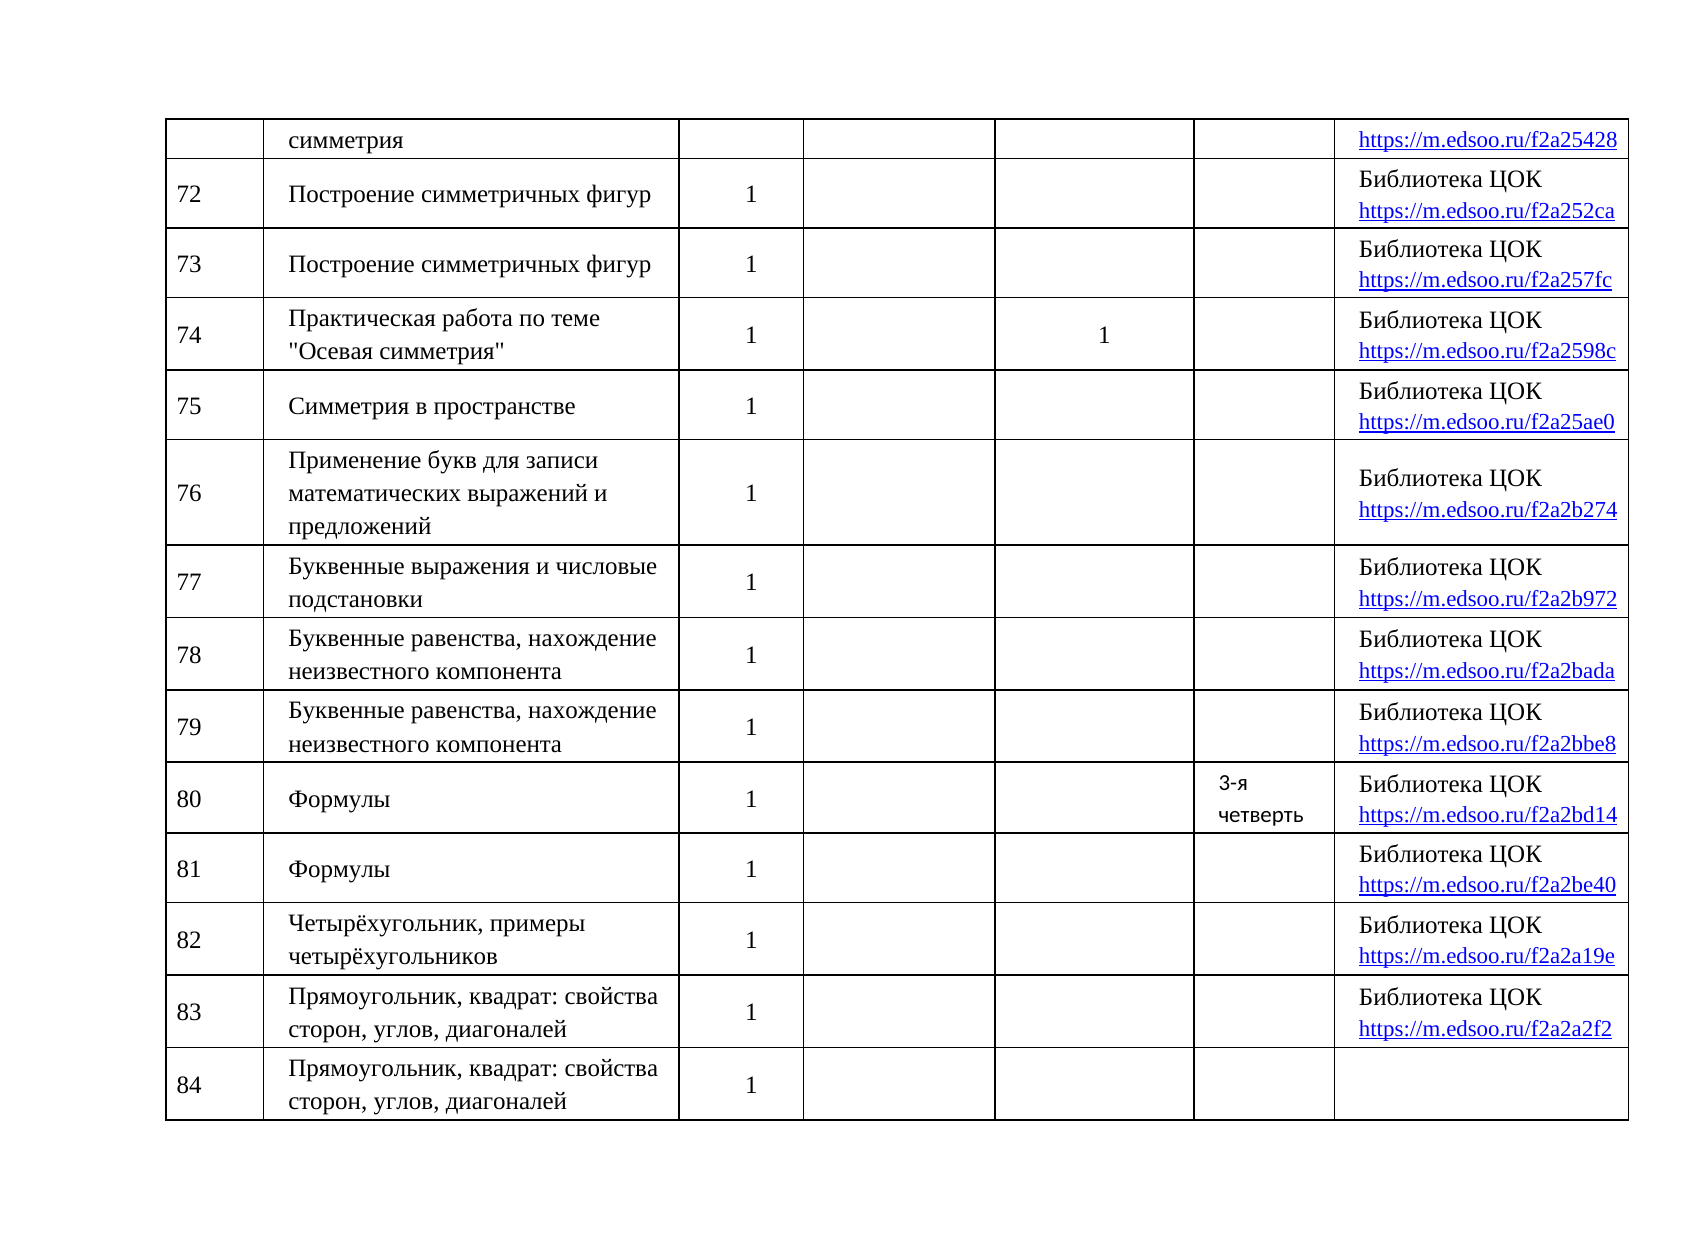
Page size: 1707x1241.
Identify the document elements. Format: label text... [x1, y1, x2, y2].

table_cell 74 [167, 298, 263, 369]
table_cell [1195, 440, 1334, 544]
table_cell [264, 120, 678, 157]
table_cell 1 [680, 120, 803, 157]
table_cell [996, 903, 1193, 974]
table_cell Библиотека ЦОК https://m.edsoo.ru/f2a2598c [1335, 298, 1628, 369]
table_cell [804, 903, 994, 974]
table_cell Библиотека ЦОК https://m.edsoo.ru/f2a257fc [1335, 229, 1628, 297]
table_cell [996, 159, 1193, 227]
table_cell 1 [680, 159, 803, 227]
table_cell Буквенные равенства, нахождение неизвестного компонента [264, 618, 678, 689]
table_cell [996, 229, 1193, 297]
table_cell Библиотека ЦОК https://m.edsoo.ru/f2a2b972 [1335, 546, 1628, 616]
table_cell Прямоугольник, квадрат: свойства сторон, углов, диагоналей [264, 976, 678, 1046]
table_cell Библиотека ЦОК https://m.edsoo.ru/f2a2be40 [1335, 834, 1628, 902]
table_cell Библиотека ЦОК https://m.edsoo.ru/f2a2bd14 [1335, 763, 1628, 832]
table_cell Формулы [264, 763, 678, 832]
table_cell 83 [167, 976, 263, 1046]
table_cell [996, 371, 1193, 439]
table_cell 1 [680, 691, 803, 761]
table_cell Библиотека ЦОК https://m.edsoo.ru/f2a2a19e [1335, 903, 1628, 974]
table_cell [804, 618, 994, 689]
table_cell 73 [167, 229, 263, 297]
table_cell [1195, 120, 1334, 157]
table_cell [1335, 1048, 1628, 1119]
table_cell 81 [167, 834, 263, 902]
table_cell 1 [680, 618, 803, 689]
table_cell [1195, 903, 1334, 974]
table_cell [996, 976, 1193, 1046]
table_cell 1 [680, 834, 803, 902]
table_cell [804, 1048, 994, 1119]
table_cell [804, 546, 994, 616]
table_cell Буквенные равенства, нахождение неизвестного компонента [264, 691, 678, 761]
table_cell [804, 976, 994, 1046]
table_cell [996, 546, 1193, 616]
table_cell Библиотека ЦОК https://m.edsoo.ru/f2a2bada [1335, 618, 1628, 689]
table_cell [804, 229, 994, 297]
table_cell Применение букв для записи математических выражений и предложений [264, 440, 678, 544]
table_cell 1 [680, 229, 803, 297]
table_cell Библиотека ЦОК https://m.edsoo.ru/f2a2b274 [1335, 440, 1628, 544]
table_cell 1 [680, 546, 803, 616]
table_cell [996, 763, 1193, 832]
table_cell [1195, 834, 1334, 902]
table_cell 72 [167, 159, 263, 227]
table_cell 78 [167, 618, 263, 689]
table_cell 80 [167, 763, 263, 832]
table_cell [804, 834, 994, 902]
table_cell [1195, 546, 1334, 616]
table_cell [996, 120, 1193, 157]
table_cell [804, 159, 994, 227]
table_cell [804, 440, 994, 544]
table_cell 1 [680, 1048, 803, 1119]
table_cell Симметрия в пространстве [264, 371, 678, 439]
table_cell [996, 1048, 1193, 1119]
table_cell 1 [680, 298, 803, 369]
table_cell Четырёхугольник, примеры четырёхугольников [264, 903, 678, 974]
table_cell 71 [167, 120, 263, 157]
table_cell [1335, 120, 1628, 157]
table_cell [1195, 298, 1334, 369]
table_cell Практическая работа по теме "Осевая симметрия" [264, 298, 678, 369]
table_cell [1195, 618, 1334, 689]
table_cell [1195, 159, 1334, 227]
table_cell Библиотека ЦОК https://m.edsoo.ru/f2a2a2f2 [1335, 976, 1628, 1046]
table_cell 77 [167, 546, 263, 616]
table_cell [1195, 229, 1334, 297]
table_cell [804, 763, 994, 832]
table_cell Построение симметричных фигур [264, 229, 678, 297]
table_cell Библиотека ЦОК https://m.edsoo.ru/f2a25ae0 [1335, 371, 1628, 439]
table_cell Формулы [264, 834, 678, 902]
table_cell 1 [680, 763, 803, 832]
table_cell [996, 618, 1193, 689]
table_cell [804, 371, 994, 439]
table_cell [1195, 691, 1334, 761]
table_cell 3-я четверть [1195, 763, 1334, 832]
table_cell [804, 691, 994, 761]
table_cell [996, 834, 1193, 902]
table_cell 1 [680, 976, 803, 1046]
table_cell [804, 120, 994, 157]
table_cell [1195, 1048, 1334, 1119]
table_cell 82 [167, 903, 263, 974]
table_cell 1 [996, 298, 1193, 369]
table_cell 75 [167, 371, 263, 439]
table_cell 1 [680, 440, 803, 544]
table_cell 79 [167, 691, 263, 761]
table_cell 76 [167, 440, 263, 544]
table_cell 1 [680, 371, 803, 439]
table_cell [996, 440, 1193, 544]
table_cell Построение симметричных фигур [264, 159, 678, 227]
table_cell [996, 691, 1193, 761]
table_cell Прямоугольник, квадрат: свойства сторон, углов, диагоналей [264, 1048, 678, 1119]
table_cell [804, 298, 994, 369]
table_cell 1 [680, 903, 803, 974]
table_cell [1195, 976, 1334, 1046]
table_cell Библиотека ЦОК https://m.edsoo.ru/f2a2bbe8 [1335, 691, 1628, 761]
table_cell Буквенные выражения и числовые подстановки [264, 546, 678, 616]
table_cell Библиотека ЦОК https://m.edsoo.ru/f2a252ca [1335, 159, 1628, 227]
table_cell 84 [167, 1048, 263, 1119]
table_cell [1195, 371, 1334, 439]
